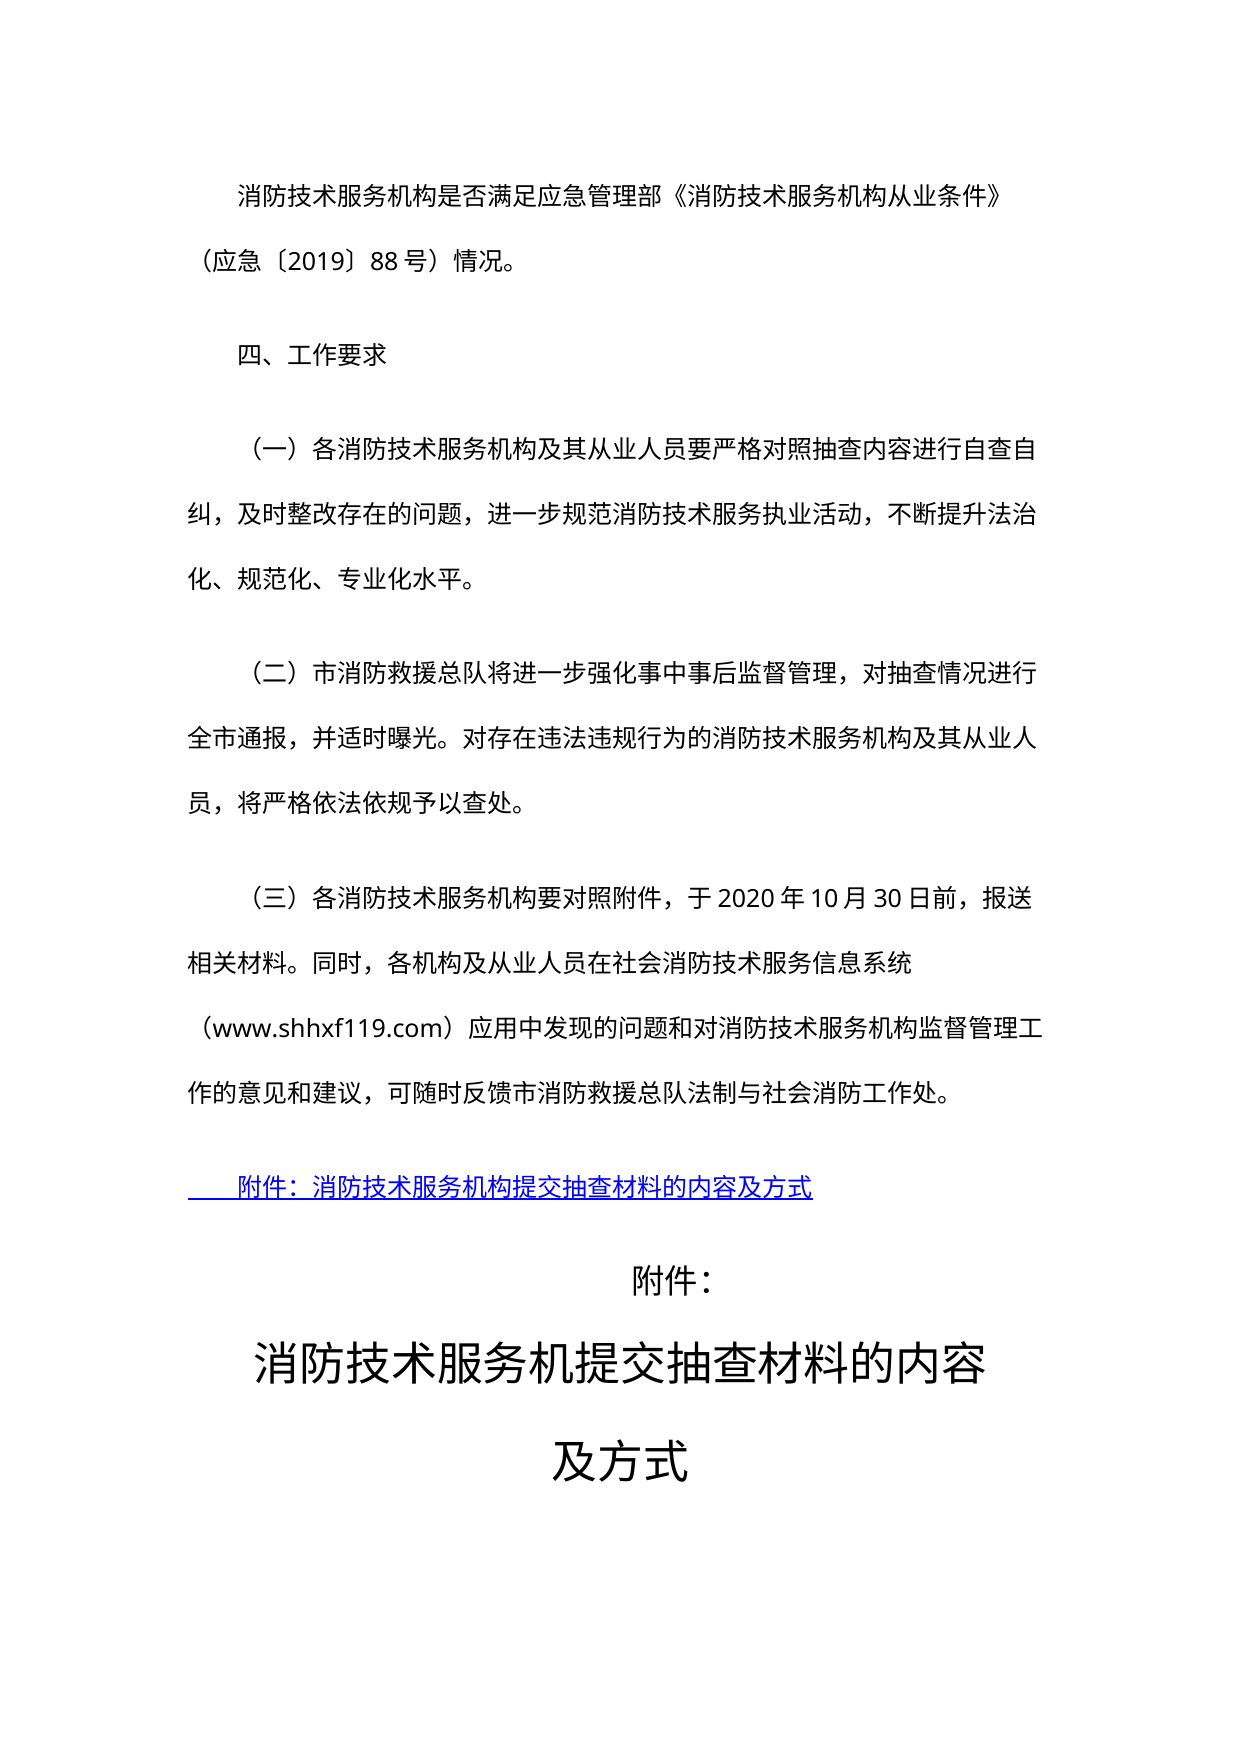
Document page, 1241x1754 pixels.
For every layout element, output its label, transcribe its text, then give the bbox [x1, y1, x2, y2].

text （一）各消防技术服务机构及其从业人员要严格对照抽查内容进行自查自纠，及时整改存在的问题，进一步规范消防技术服务执业活动，不断提升法治化、规范化、专业化水平。 [187, 415, 1053, 610]
text 附件：消防技术服务机构提交抽查材料的内容及方式 [187, 1153, 1053, 1218]
text （二）市消防救援总队将进一步强化事中事后监督管理，对抽查情况进行全市通报，并适时曝光。对存在违法违规行为的消防技术服务机构及其从业人员，将严格依法依规予以查处。 [187, 639, 1053, 834]
text 附件： [187, 1247, 1053, 1312]
text 四、工作要求 [187, 321, 1053, 386]
text 及方式 [187, 1409, 1053, 1507]
text 消防技术服务机提交抽查材料的内容 [187, 1312, 1053, 1409]
text 消防技术服务机构是否满足应急管理部《消防技术服务机构从业条件》（应急〔2019〕88号）情况。 [187, 162, 1053, 292]
text （三）各消防技术服务机构要对照附件，于2020年10月30日前，报送相关材料。同时，各机构及从业人员在社会消防技术服务信息系统（www.shhxf119.com）应用中发现的问题和对消防技术服务机构监督管理工作的意见和建议，可随时反馈市消防救援总队法制与社会消防工作处。 [187, 864, 1053, 1124]
